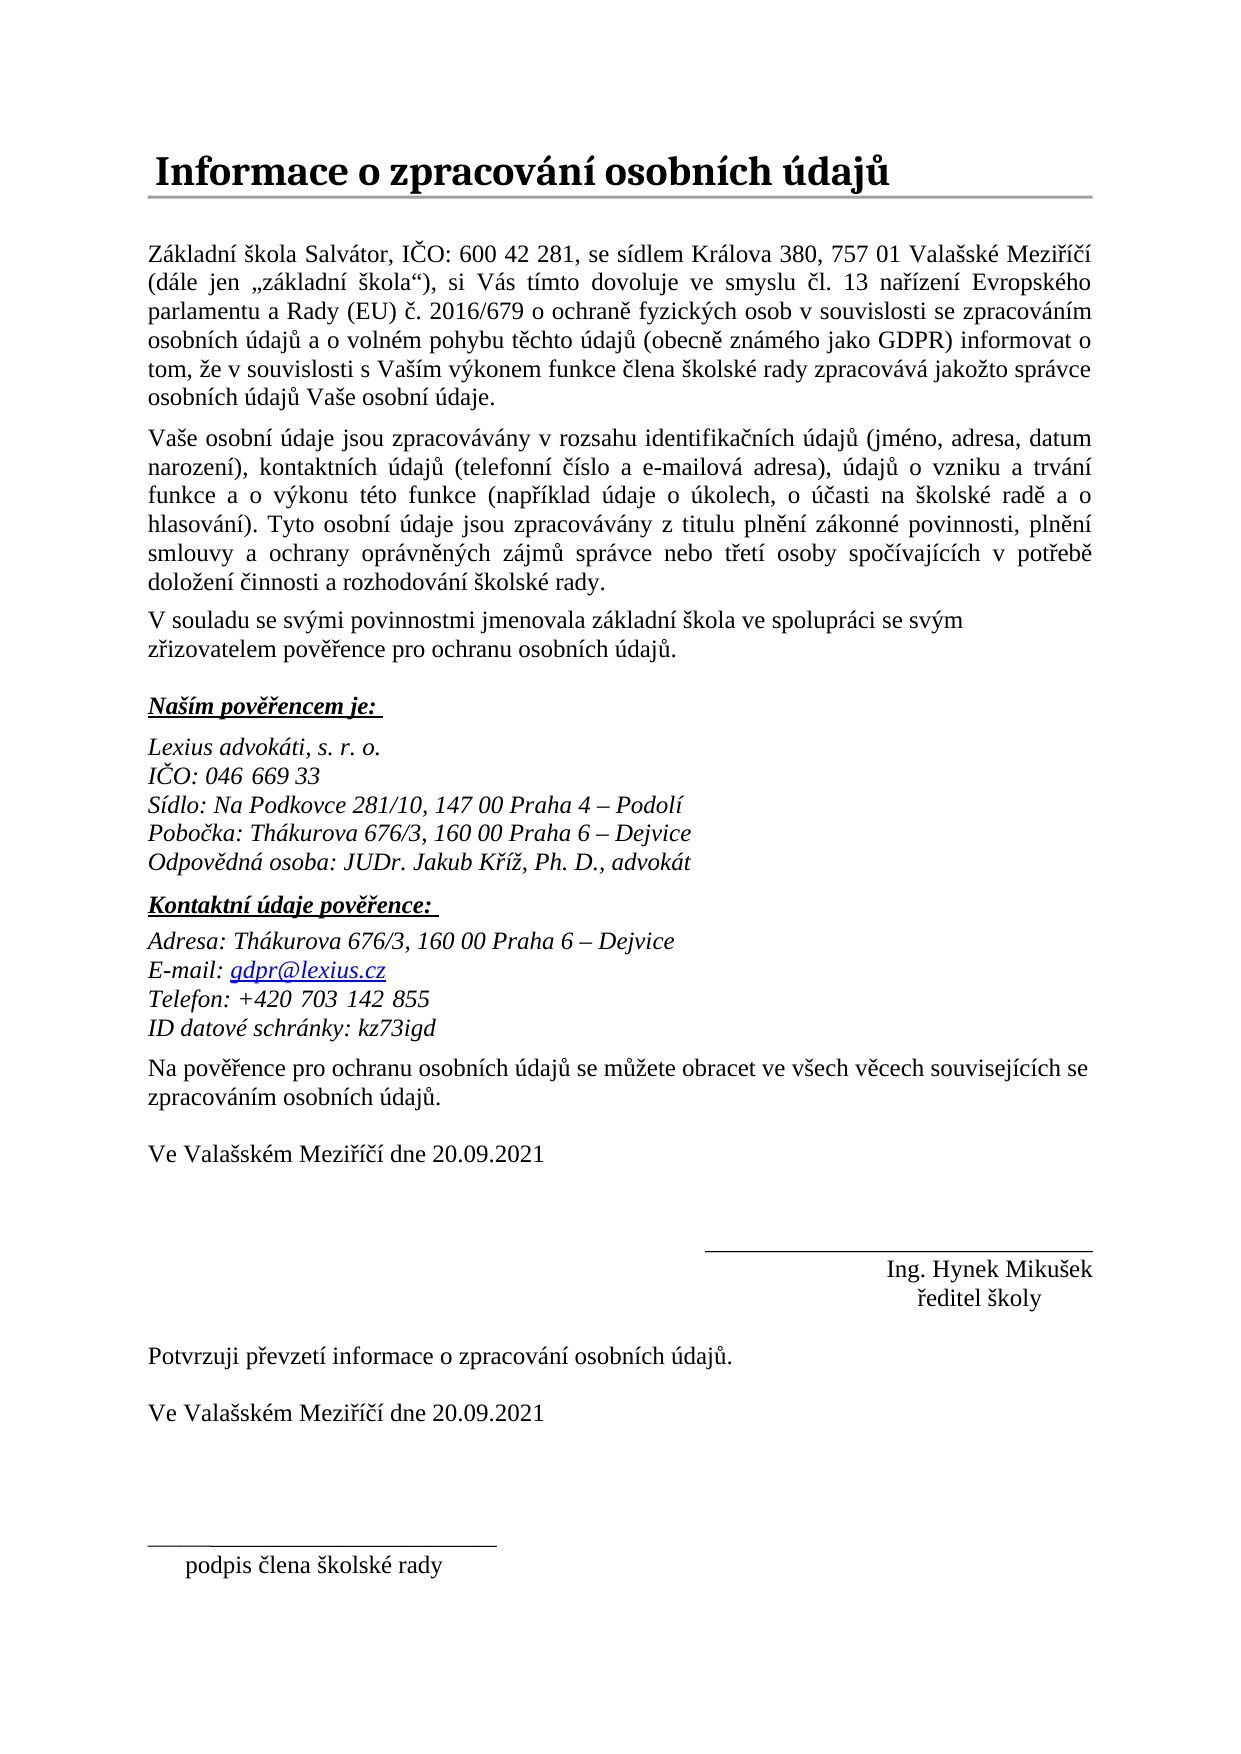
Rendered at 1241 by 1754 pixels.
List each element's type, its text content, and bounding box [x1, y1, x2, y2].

text Lexius advokáti, s. r. o. [148, 732, 1093, 761]
text Ve Valašském Meziříčí dne 20.09.2021 [148, 1139, 1093, 1168]
text Ve Valašském Meziříčí dne 20.09.2021 [148, 1398, 1093, 1427]
text Informace o zpracování osobních údajů [148, 148, 1093, 195]
text ID datové schránky: kz73igd [148, 1013, 1093, 1041]
text Ing. Hynek Mikušek [148, 1254, 1093, 1283]
text IČO: 046 669 33 [148, 761, 1093, 790]
text Sídlo: Na Podkovce 281/10, 147 00 Praha 4 – Podolí [148, 790, 1093, 818]
text Základní škola Salvátor, IČO: 600 42 281, se sídlem Králova 380, 757 01 Valašské Meziříčí (dále jen „základní škola“), si Vás tímto dovoluje ve smyslu čl. 13 nařízení Evropského parlamentu a Rady (EU) č. 2016/679 o ochraně fyzických osob v souvislosti se zpracováním osobních údajů a o volném pohybu těchto údajů (obecně známého jako GDPR) informovat o tom, že v souvislosti s Vaším výkonem funkce člena školské rady zpracovává jakožto správce osobních údajů Vaše osobní údaje. [148, 239, 1093, 411]
text Odpovědná osoba: JUDr. Jakub Kříž, Ph. D., advokát [148, 847, 1093, 876]
text E-mail: gdpr@lexius.cz [148, 955, 1093, 984]
text _______________________________ [148, 1523, 1093, 1550]
text Na pověřence pro ochranu osobních údajů se můžete obracet ve všech věcech souvisejících se zpracováním osobních údajů. [148, 1053, 1093, 1111]
text Pobočka: Thákurova 676/3, 160 00 Praha 6 – Dejvice [148, 818, 1093, 847]
text Vaše osobní údaje jsou zpracovávány v rozsahu identifikačních údajů (jméno, adresa, datum narození), kontaktních údajů (telefonní číslo a e-mailová adresa), údajů o vzniku a trvání funkce a o výkonu této funkce (například údaje o úkolech, o účasti na školské radě a o hlasování). Tyto osobní údaje jsou zpracovávány z titulu plnění zákonné povinnosti, plnění smlouvy a ochrany oprávněných zájmů správce nebo třetí osoby spočívajících v potřebě doložení činnosti a rozhodování školské rady. [148, 423, 1093, 596]
text ředitel školy [148, 1283, 1093, 1312]
text Potvrzuji převzetí informace o zpracování osobních údajů. [148, 1341, 1093, 1369]
text Kontaktní údaje pověřence: [148, 890, 1093, 919]
text _______________________________ [148, 1226, 1093, 1254]
text Adresa: Thákurova 676/3, 160 00 Praha 6 – Dejvice [148, 926, 1093, 955]
text Telefon: +420 703 142 855 [148, 984, 1093, 1013]
text V souladu se svými povinnostmi jmenovala základní škola ve spolupráci se svým zřizovatelem pověřence pro ochranu osobních údajů. [148, 605, 1093, 663]
text Naším pověřencem je: [148, 691, 1093, 720]
text podpis člena školské rady [148, 1550, 1093, 1578]
